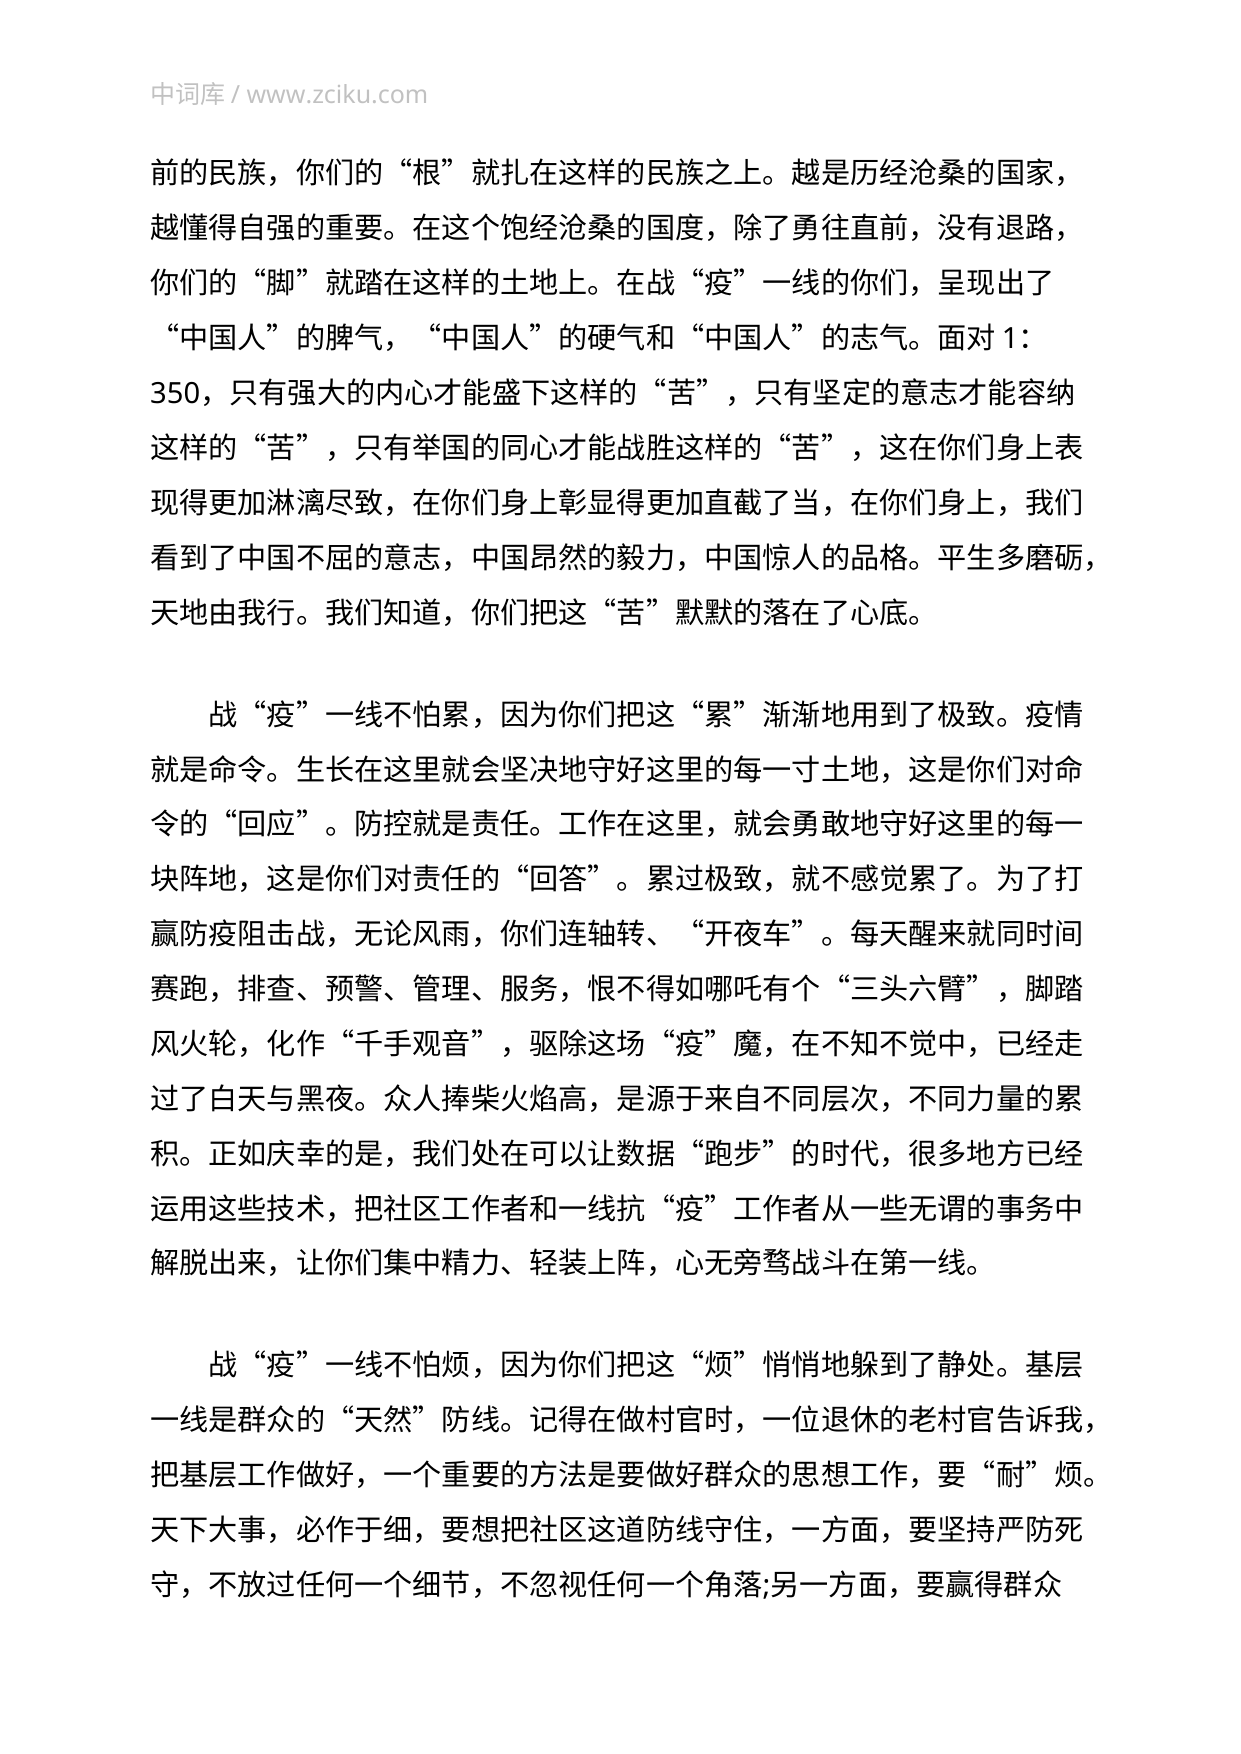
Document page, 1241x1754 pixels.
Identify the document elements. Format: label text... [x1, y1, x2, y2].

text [150, 150, 1090, 632]
text 战“疫”一线不怕累，因为你们把这“累”渐渐地用到了极致。疫情就是命令。生长在这里就会坚决地守好这里的每一寸土地，这是你们对命令的“回应”。防控就是责任。工作在这里，就会勇敢地守好这里的每一块阵地，这是你们对责任的“回答”。累过极致，就不感觉累了。为了打赢防疫阻击战，无论风雨，你们连轴转、“开夜车”。每天醒来就同时间赛跑，排查、预警、管理、服务，恨不得如哪吒有个“三头六臂”，脚踏风火轮，化作“千手观音”，驱除这场“疫”魔，在不知不觉中，已经走过了白天与黑夜。众人捧柴火焰高，是源于来自不同层次，不同力量的累积。正如庆幸的是，我们处在可以让数据“跑步”的时代，很多地方已经运用这些技术，把社区工作者和一线抗“疫”工作者从一些无谓的事务中解脱出来，让你们集中精力、轻装上阵，心无旁骛战斗在第一线。 [150, 691, 1090, 1282]
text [150, 1342, 1090, 1604]
